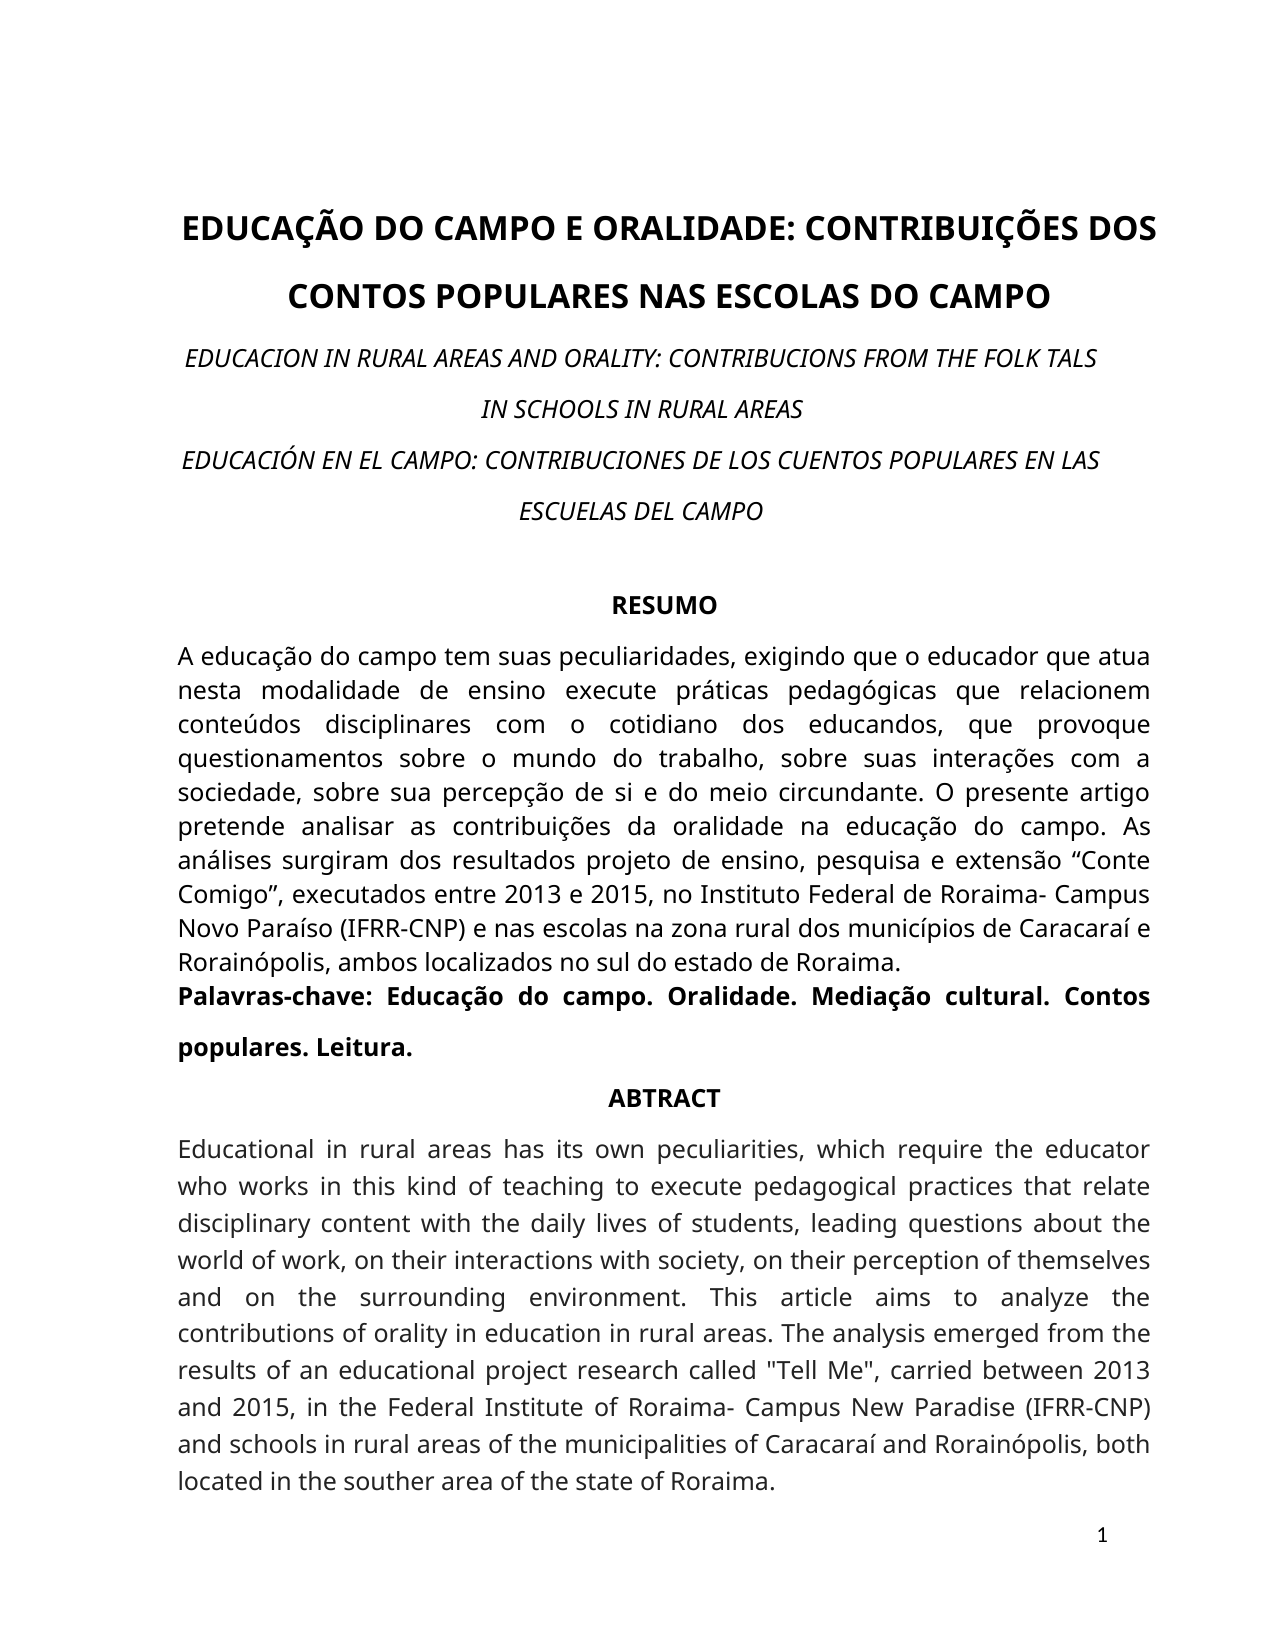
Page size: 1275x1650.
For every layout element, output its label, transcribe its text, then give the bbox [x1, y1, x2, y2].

text A educação do campo tem suas peculiaridades, exigindo que o educador que atua nesta modalidade de ensino execute práticas pedagógicas que relacionem conteúdos disciplinares com o cotidiano dos educandos, que provoque questionamentos sobre o mundo do trabalho, sobre suas interações com a sociedade, sobre sua percepção de si e do meio circundante. O presente artigo pretende analisar as contribuições da oralidade na educação do campo. As análises surgiram dos resultados projeto de ensino, pesquisa e extensão “Conte Comigo”, executados entre 2013 e 2015, no Instituto Federal de Roraima- Campus Novo Paraíso (IFRR-CNP) e nas escolas na zona rural dos municípios de Caracaraí e Rorainópolis, ambos localizados no sul do estado de Roraima. [177, 638, 1152, 979]
text educacion in rural areas and orality: contribucions from the folk tals in schools in rural areas [177, 341, 1107, 426]
text RESUMO [177, 587, 1152, 621]
text EDUCACIÓN eN EL CAMPO: CONTRIBUCIONES DE LOS CUENTOS POPULARES eN LAS ESCUELAS DEL CAMPO [177, 443, 1107, 528]
text ABTRACT [177, 1081, 1152, 1115]
text Educational in rural areas has its own peculiarities, which require the educator who works in this kind of teaching to execute pedagogical practices that relate disciplinary content with the daily lives of students, leading questions about the world of work, on their interactions with society, on their perception of themselves and on the surrounding environment. This article aims to analyze the contributions of orality in education in rural areas. The analysis emerged from the results of an educational project research called "Tell Me", carried between 2013 and 2015, in the Federal Institute of Roraima- Campus New Paradise (IFRR-CNP) and schools in rural areas of the municipalities of Caracaraí and Rorainópolis, both located in the souther area of the state of Roraima. [177, 1132, 1152, 1497]
text palavras-chave: Educação do campo. Oralidade. Mediação cultural. Contos populares. Leitura. [177, 979, 1152, 1064]
text Educação do campo e oralidade: CONTRIBUIÇÕES DOS contos populares NAS ESCOLAS DO CAMPO [177, 204, 1161, 318]
